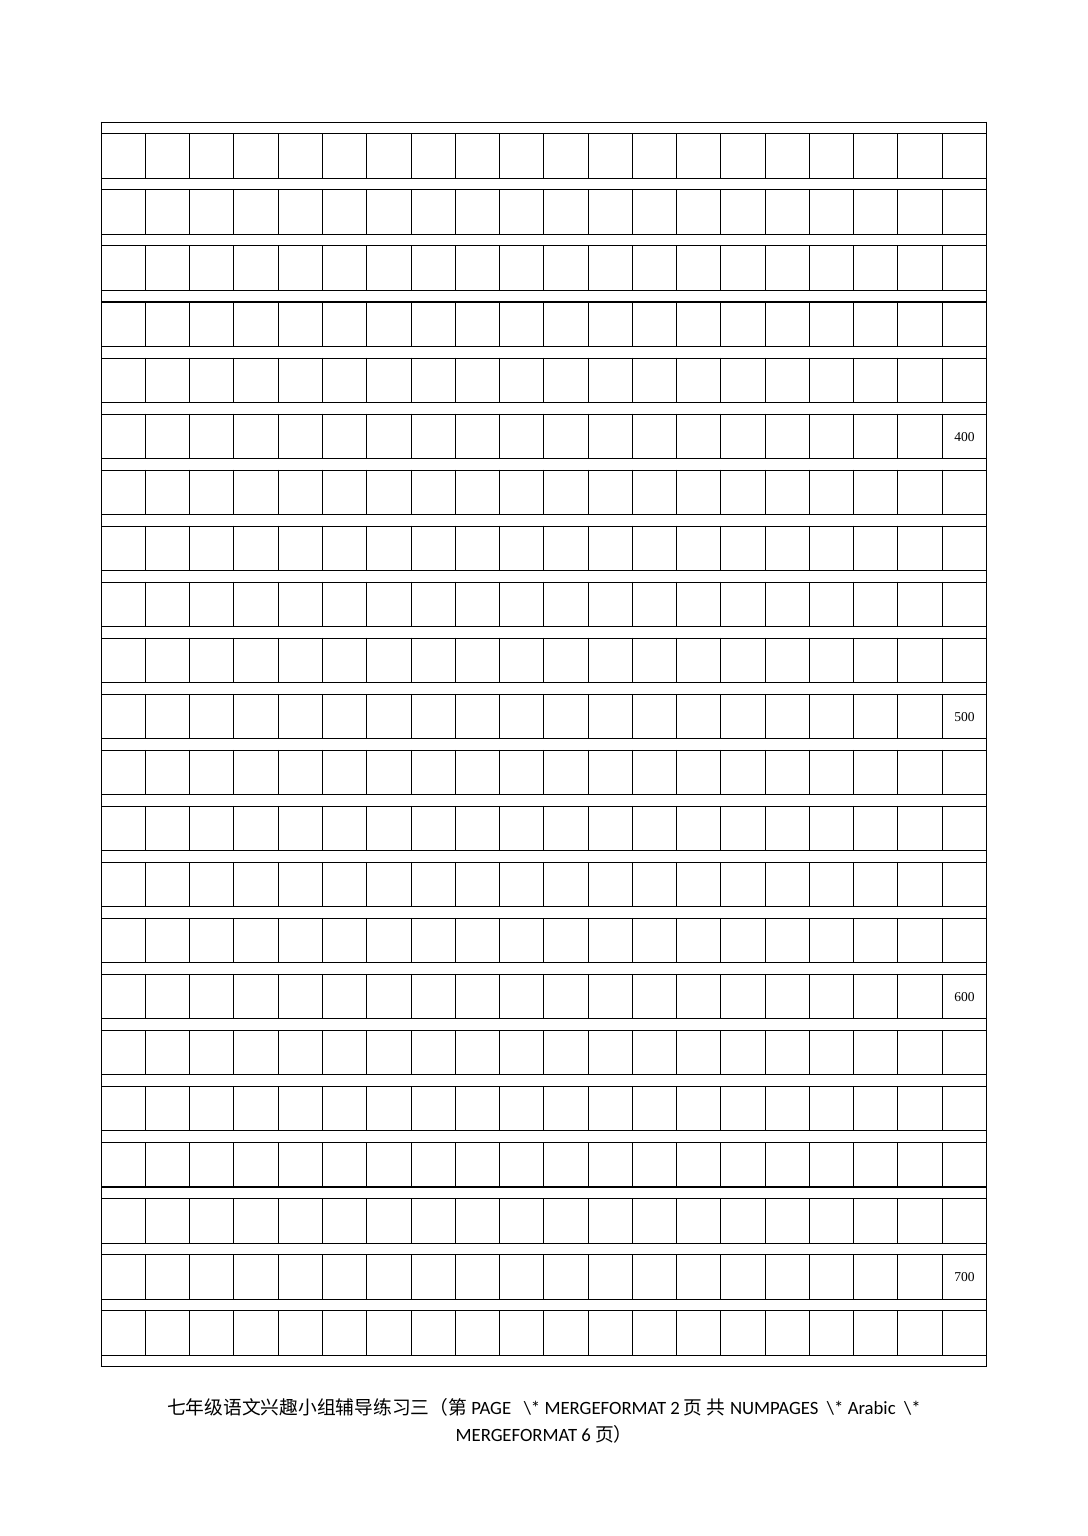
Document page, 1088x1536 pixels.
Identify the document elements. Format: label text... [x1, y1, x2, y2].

table_cell [456, 1087, 499, 1130]
table_cell [677, 415, 720, 458]
table_cell [367, 1311, 411, 1354]
table_cell [721, 751, 765, 794]
table_cell [677, 975, 720, 1018]
table_cell [102, 403, 986, 413]
table_cell [412, 359, 455, 402]
table_cell [898, 1199, 942, 1242]
table_cell [810, 1087, 853, 1130]
table_cell [633, 1255, 676, 1298]
table_cell [102, 807, 145, 850]
table_cell [633, 527, 676, 570]
table_cell [102, 683, 986, 694]
table_cell [102, 975, 145, 1018]
table_cell [544, 751, 588, 794]
table_cell [102, 1255, 145, 1298]
table_cell [898, 695, 942, 738]
table_cell [721, 1199, 765, 1242]
table_cell [766, 1255, 809, 1298]
table_cell [190, 190, 233, 234]
table_cell [633, 975, 676, 1018]
table_cell [544, 695, 588, 738]
table_cell [766, 134, 809, 178]
table_cell [500, 246, 543, 290]
table_cell [943, 303, 986, 346]
table_cell [854, 919, 897, 962]
table_cell [102, 179, 986, 189]
table_cell [190, 471, 233, 514]
table_cell [323, 863, 366, 906]
table_cell [456, 246, 499, 290]
table_cell [854, 1311, 897, 1354]
table_cell [589, 190, 632, 234]
table_cell [766, 919, 809, 962]
table_cell [589, 303, 632, 346]
table_cell [412, 1087, 455, 1130]
table_cell [234, 415, 278, 458]
table_cell [190, 975, 233, 1018]
table_cell [102, 246, 145, 290]
table_cell [412, 863, 455, 906]
table_cell [766, 359, 809, 402]
table_cell [102, 459, 986, 469]
table_cell [721, 415, 765, 458]
table_cell [589, 583, 632, 626]
table_cell [102, 1199, 145, 1242]
table_cell [854, 1031, 897, 1074]
table_cell [190, 1143, 233, 1186]
table_cell [544, 134, 588, 178]
table_cell [146, 1031, 189, 1074]
table_cell [810, 190, 853, 234]
table_cell [810, 975, 853, 1018]
table_cell [412, 303, 455, 346]
table_cell [279, 1311, 322, 1354]
table_cell [633, 919, 676, 962]
table_cell [234, 190, 278, 234]
table_cell [721, 1031, 765, 1074]
table_cell [279, 359, 322, 402]
table_cell [323, 975, 366, 1018]
table_cell [102, 1143, 145, 1186]
table_cell [146, 471, 189, 514]
table_cell [721, 1311, 765, 1354]
table_cell [500, 975, 543, 1018]
table_cell [766, 1031, 809, 1074]
table_cell [589, 807, 632, 850]
table_cell [589, 134, 632, 178]
table_cell [854, 751, 897, 794]
table_cell [810, 134, 853, 178]
table_cell [721, 1143, 765, 1186]
table_cell [810, 359, 853, 402]
table_cell [677, 1199, 720, 1242]
table_cell [234, 751, 278, 794]
table_cell [456, 527, 499, 570]
table_cell [279, 246, 322, 290]
table_cell [677, 527, 720, 570]
table_cell [544, 639, 588, 682]
table_cell [721, 807, 765, 850]
table_cell [323, 639, 366, 682]
table_cell [854, 1143, 897, 1186]
table_cell [102, 627, 986, 638]
table_cell [943, 807, 986, 850]
table_cell [589, 415, 632, 458]
table_cell [721, 1087, 765, 1130]
table_cell [766, 695, 809, 738]
table_cell [854, 807, 897, 850]
table_cell [677, 1255, 720, 1298]
table_cell [721, 303, 765, 346]
table_cell [102, 1300, 986, 1310]
table_cell [323, 1311, 366, 1354]
table_cell [500, 1031, 543, 1074]
table_cell [721, 359, 765, 402]
table_cell [544, 527, 588, 570]
table_cell [234, 863, 278, 906]
table_cell [721, 190, 765, 234]
table_cell [943, 1199, 986, 1242]
table_cell [146, 190, 189, 234]
table_cell [589, 695, 632, 738]
table_cell [323, 190, 366, 234]
table_cell [102, 1131, 986, 1142]
table_cell [367, 527, 411, 570]
table_cell [279, 415, 322, 458]
table_cell [589, 919, 632, 962]
table_cell [589, 751, 632, 794]
table_cell [589, 471, 632, 514]
table_cell [367, 975, 411, 1018]
table_cell [854, 471, 897, 514]
table_cell [102, 1019, 986, 1030]
table_cell [456, 1199, 499, 1242]
table_cell [412, 415, 455, 458]
table_cell [854, 359, 897, 402]
table_cell [102, 963, 986, 974]
table_cell [102, 863, 145, 906]
table_cell [500, 1199, 543, 1242]
table_cell [323, 1031, 366, 1074]
table_cell [190, 919, 233, 962]
table_cell [279, 1031, 322, 1074]
table_cell [279, 639, 322, 682]
table_cell [234, 303, 278, 346]
table_cell [367, 303, 411, 346]
table_cell [412, 975, 455, 1018]
table_cell [323, 751, 366, 794]
table_cell 700 [943, 1255, 986, 1298]
table_cell [367, 246, 411, 290]
table_cell [854, 975, 897, 1018]
table_cell [146, 134, 189, 178]
table_cell [456, 190, 499, 234]
table_cell [766, 583, 809, 626]
table_cell [234, 975, 278, 1018]
table_cell [456, 303, 499, 346]
table_cell [810, 246, 853, 290]
table_cell [500, 303, 543, 346]
table_cell [102, 1031, 145, 1074]
table_cell [102, 1244, 986, 1254]
table_cell [412, 190, 455, 234]
table_cell [677, 1031, 720, 1074]
table_cell [721, 695, 765, 738]
table_cell [102, 1087, 145, 1130]
table_cell [190, 807, 233, 850]
table_cell [943, 583, 986, 626]
table_cell [898, 190, 942, 234]
table_cell [367, 415, 411, 458]
table_cell [898, 1255, 942, 1298]
table_cell [412, 807, 455, 850]
table_cell [146, 695, 189, 738]
table_cell [721, 471, 765, 514]
table_cell [544, 583, 588, 626]
table_cell [234, 1199, 278, 1242]
table_cell [810, 1255, 853, 1298]
table_cell [190, 359, 233, 402]
table_cell [190, 1255, 233, 1298]
table_cell [721, 1255, 765, 1298]
table_cell [412, 1311, 455, 1354]
table_cell [456, 919, 499, 962]
table_cell [412, 583, 455, 626]
table_cell [677, 751, 720, 794]
table_cell [367, 1087, 411, 1130]
table_cell [102, 123, 986, 133]
table_cell [190, 1031, 233, 1074]
table_cell [146, 1311, 189, 1354]
table_cell [898, 1031, 942, 1074]
table_cell [102, 471, 145, 514]
table_cell [412, 1255, 455, 1298]
table_cell [589, 639, 632, 682]
table_cell [367, 807, 411, 850]
table_cell [146, 527, 189, 570]
table_cell [766, 1143, 809, 1186]
table_cell [766, 190, 809, 234]
table_cell [146, 975, 189, 1018]
table_cell [323, 246, 366, 290]
table_cell [854, 190, 897, 234]
table_cell [677, 863, 720, 906]
table_cell [323, 359, 366, 402]
table_cell [456, 1031, 499, 1074]
table_cell [102, 851, 986, 862]
table_cell [677, 303, 720, 346]
table_cell [500, 190, 543, 234]
table_cell [766, 751, 809, 794]
table_cell [102, 1311, 145, 1354]
table_cell [854, 415, 897, 458]
table_cell [456, 863, 499, 906]
table_cell [102, 1075, 986, 1086]
table_cell [544, 1143, 588, 1186]
table_cell [279, 471, 322, 514]
table_cell [102, 415, 145, 458]
table_cell [190, 639, 233, 682]
table_cell [190, 303, 233, 346]
table_cell [500, 863, 543, 906]
table_cell [234, 1087, 278, 1130]
table_cell [943, 1031, 986, 1074]
table_cell [544, 1087, 588, 1130]
table_cell [234, 1031, 278, 1074]
table_cell [234, 695, 278, 738]
table_cell [633, 1031, 676, 1074]
table_cell [146, 639, 189, 682]
table_cell [898, 583, 942, 626]
table_cell [367, 1031, 411, 1074]
table_cell [279, 751, 322, 794]
table_cell [367, 190, 411, 234]
table_cell [500, 359, 543, 402]
table_cell [854, 303, 897, 346]
table_cell [943, 471, 986, 514]
table_cell [412, 1199, 455, 1242]
table_cell [766, 807, 809, 850]
table_cell [500, 583, 543, 626]
table_cell [500, 751, 543, 794]
table_cell [102, 515, 986, 526]
table_cell [234, 1143, 278, 1186]
table_cell [412, 527, 455, 570]
table_cell [323, 527, 366, 570]
table_cell [102, 695, 145, 738]
table_cell [102, 291, 986, 301]
table_cell [633, 751, 676, 794]
table_cell [677, 190, 720, 234]
table_cell [234, 359, 278, 402]
table_cell [146, 583, 189, 626]
table_cell [146, 1199, 189, 1242]
table_cell [412, 1143, 455, 1186]
table_cell [721, 639, 765, 682]
table_cell [633, 134, 676, 178]
table_cell [898, 807, 942, 850]
table_cell [102, 751, 145, 794]
table_cell [500, 1087, 543, 1130]
table_cell [898, 134, 942, 178]
table_cell [633, 863, 676, 906]
table_cell [898, 751, 942, 794]
table_cell [810, 527, 853, 570]
table_cell [146, 863, 189, 906]
table_cell [190, 751, 233, 794]
table_cell [943, 919, 986, 962]
table_cell [146, 751, 189, 794]
table_cell [633, 359, 676, 402]
table_cell [102, 1188, 986, 1198]
table_cell [279, 190, 322, 234]
table_cell [102, 527, 145, 570]
table_cell [367, 1199, 411, 1242]
table_cell [766, 639, 809, 682]
table_cell 500 [943, 695, 986, 738]
table_cell [898, 1311, 942, 1354]
table_cell [234, 134, 278, 178]
table_cell [456, 134, 499, 178]
table_cell [633, 303, 676, 346]
table_cell [677, 1087, 720, 1130]
table_cell [544, 1311, 588, 1354]
table_cell [456, 1143, 499, 1186]
table_cell [943, 134, 986, 178]
table_cell [323, 1087, 366, 1130]
table_cell [190, 863, 233, 906]
table_cell [367, 639, 411, 682]
table_cell [102, 235, 986, 245]
table_cell [677, 134, 720, 178]
table_cell [589, 359, 632, 402]
table_cell [677, 583, 720, 626]
table_cell [633, 639, 676, 682]
table_cell [367, 471, 411, 514]
table_cell [943, 1143, 986, 1186]
table_cell [279, 134, 322, 178]
table_cell [323, 303, 366, 346]
table_cell [412, 1031, 455, 1074]
table_cell [544, 1199, 588, 1242]
table_cell [943, 863, 986, 906]
table_cell [367, 863, 411, 906]
table_cell [898, 415, 942, 458]
table_cell [146, 1255, 189, 1298]
table_cell [544, 190, 588, 234]
table_cell [500, 471, 543, 514]
table_cell [146, 807, 189, 850]
table_cell [898, 1087, 942, 1130]
table_cell [633, 1311, 676, 1354]
table_cell [102, 190, 145, 234]
table_cell [323, 415, 366, 458]
table_cell [544, 303, 588, 346]
table_cell [633, 807, 676, 850]
table_cell [854, 1255, 897, 1298]
table_cell [190, 1311, 233, 1354]
table_cell [500, 639, 543, 682]
table_cell [943, 1311, 986, 1354]
table_cell [323, 583, 366, 626]
table_cell [190, 415, 233, 458]
table_cell [677, 807, 720, 850]
table_cell [323, 1255, 366, 1298]
table_cell [456, 471, 499, 514]
table_cell [190, 1087, 233, 1130]
table_cell [500, 527, 543, 570]
table_cell [146, 246, 189, 290]
table_cell [854, 583, 897, 626]
table_cell [102, 347, 986, 357]
table_cell [456, 1255, 499, 1298]
table_cell [898, 303, 942, 346]
table_cell [721, 975, 765, 1018]
table_cell [456, 807, 499, 850]
table_cell [146, 919, 189, 962]
table_cell [279, 863, 322, 906]
table_cell [367, 919, 411, 962]
table_cell [279, 1199, 322, 1242]
table_cell [766, 975, 809, 1018]
table_cell [854, 639, 897, 682]
table_cell [234, 1311, 278, 1354]
table_cell [102, 739, 986, 750]
table_cell [721, 246, 765, 290]
table_cell [412, 246, 455, 290]
table_cell [589, 1087, 632, 1130]
table_cell [323, 919, 366, 962]
table_cell [898, 863, 942, 906]
table_cell [766, 303, 809, 346]
table_cell [190, 246, 233, 290]
table_cell [766, 1311, 809, 1354]
table_cell [898, 639, 942, 682]
table_cell [544, 863, 588, 906]
table_cell [943, 190, 986, 234]
table_cell [677, 359, 720, 402]
table_cell [898, 246, 942, 290]
table_cell [500, 134, 543, 178]
table_cell [633, 695, 676, 738]
table_cell [102, 359, 145, 402]
table_cell [589, 1143, 632, 1186]
table_cell [943, 527, 986, 570]
table_cell [633, 190, 676, 234]
table_cell [190, 527, 233, 570]
table_cell [367, 751, 411, 794]
table_cell [367, 1255, 411, 1298]
table_cell [234, 583, 278, 626]
table_cell [943, 1087, 986, 1130]
table_cell [810, 919, 853, 962]
table_cell [279, 807, 322, 850]
table_cell [146, 415, 189, 458]
table_cell [500, 807, 543, 850]
table_cell [898, 471, 942, 514]
table_cell [323, 695, 366, 738]
table_cell [102, 919, 145, 962]
table_cell [810, 583, 853, 626]
table_cell [766, 527, 809, 570]
table_cell [810, 807, 853, 850]
table_cell [279, 1143, 322, 1186]
table_cell [279, 975, 322, 1018]
table_cell [323, 807, 366, 850]
table_cell [412, 695, 455, 738]
table_cell [633, 1143, 676, 1186]
table_cell [943, 639, 986, 682]
table_cell [854, 1087, 897, 1130]
table_cell [810, 303, 853, 346]
table_cell [677, 919, 720, 962]
table_cell [412, 471, 455, 514]
table_cell [633, 471, 676, 514]
table_cell [234, 807, 278, 850]
table_cell [633, 246, 676, 290]
table_cell [589, 975, 632, 1018]
table_cell [456, 583, 499, 626]
table_cell [854, 695, 897, 738]
table_cell [677, 471, 720, 514]
table_cell [279, 1087, 322, 1130]
table_cell [854, 863, 897, 906]
table_cell [677, 1143, 720, 1186]
table_cell [898, 919, 942, 962]
table_cell [544, 1031, 588, 1074]
table_cell [102, 1356, 986, 1366]
table_cell [810, 415, 853, 458]
table_cell [943, 246, 986, 290]
table_cell [589, 527, 632, 570]
table_cell [456, 751, 499, 794]
table_cell [102, 907, 986, 918]
table_cell [234, 246, 278, 290]
table_cell [677, 695, 720, 738]
table_cell [544, 1255, 588, 1298]
table_cell [810, 1031, 853, 1074]
table_cell [766, 415, 809, 458]
table_cell [589, 863, 632, 906]
table_cell [766, 471, 809, 514]
table_cell [102, 303, 145, 346]
table_cell [544, 919, 588, 962]
table_cell [544, 471, 588, 514]
table_cell [146, 1087, 189, 1130]
table_cell [279, 1255, 322, 1298]
table_cell [854, 1199, 897, 1242]
table_cell [102, 134, 145, 178]
table_cell [544, 246, 588, 290]
table_cell [234, 1255, 278, 1298]
table_cell [898, 359, 942, 402]
table_cell [456, 415, 499, 458]
table_cell [943, 359, 986, 402]
table_cell [810, 695, 853, 738]
table_cell [190, 134, 233, 178]
table_cell [279, 303, 322, 346]
table_cell [279, 527, 322, 570]
table_cell [810, 751, 853, 794]
table_cell [190, 695, 233, 738]
table_cell [589, 1031, 632, 1074]
table_cell [544, 975, 588, 1018]
table_cell [721, 583, 765, 626]
table_cell [102, 583, 145, 626]
table_cell [323, 471, 366, 514]
table_cell [367, 134, 411, 178]
table_cell [190, 1199, 233, 1242]
table_cell [677, 246, 720, 290]
table_cell [500, 415, 543, 458]
table_cell [810, 471, 853, 514]
table_cell [456, 639, 499, 682]
table_cell [898, 975, 942, 1018]
table_cell [854, 134, 897, 178]
table_cell [721, 863, 765, 906]
table_cell [766, 1087, 809, 1130]
table_cell [633, 583, 676, 626]
table_cell [633, 1087, 676, 1130]
table_cell [234, 919, 278, 962]
table_cell [589, 246, 632, 290]
table_cell [234, 639, 278, 682]
table_cell [766, 863, 809, 906]
table_cell [544, 359, 588, 402]
table_cell [102, 571, 986, 582]
table_cell 600 [943, 975, 986, 1018]
table_cell [810, 1311, 853, 1354]
table_cell [633, 415, 676, 458]
table_cell [102, 795, 986, 806]
table_cell [146, 359, 189, 402]
table_cell [589, 1255, 632, 1298]
table_cell [456, 975, 499, 1018]
table_cell [500, 1311, 543, 1354]
table_cell [412, 134, 455, 178]
table_cell [721, 919, 765, 962]
table_cell [544, 415, 588, 458]
table_cell [677, 1311, 720, 1354]
table_cell [500, 695, 543, 738]
table_cell [234, 471, 278, 514]
table_cell [898, 527, 942, 570]
table_cell [367, 1143, 411, 1186]
table_cell [279, 695, 322, 738]
table_cell [721, 134, 765, 178]
table_cell [633, 1199, 676, 1242]
table_cell [810, 863, 853, 906]
table_cell [898, 1143, 942, 1186]
table_cell [943, 751, 986, 794]
table_cell [146, 303, 189, 346]
table_cell [500, 1143, 543, 1186]
table_cell [234, 527, 278, 570]
table_cell [854, 246, 897, 290]
table_cell [854, 527, 897, 570]
table_cell [146, 1143, 189, 1186]
table_cell [367, 695, 411, 738]
table_cell [323, 1143, 366, 1186]
table_cell [456, 1311, 499, 1354]
table_cell [500, 1255, 543, 1298]
table_cell [367, 359, 411, 402]
table_cell [766, 246, 809, 290]
table_cell [190, 583, 233, 626]
table_cell [279, 583, 322, 626]
table_cell [323, 1199, 366, 1242]
table_cell [589, 1199, 632, 1242]
table_cell [279, 919, 322, 962]
table_cell [766, 1199, 809, 1242]
table_cell [102, 639, 145, 682]
table_cell [810, 1199, 853, 1242]
table_cell [500, 919, 543, 962]
table_cell [412, 751, 455, 794]
table_cell [544, 807, 588, 850]
table_cell [810, 1143, 853, 1186]
table_cell [589, 1311, 632, 1354]
table_cell [456, 695, 499, 738]
table_cell [323, 134, 366, 178]
table_cell [456, 359, 499, 402]
table_cell [412, 919, 455, 962]
table_cell [721, 527, 765, 570]
table_cell 400 [943, 415, 986, 458]
table_cell [412, 639, 455, 682]
table_cell [810, 639, 853, 682]
table_cell [367, 583, 411, 626]
table_cell [677, 639, 720, 682]
